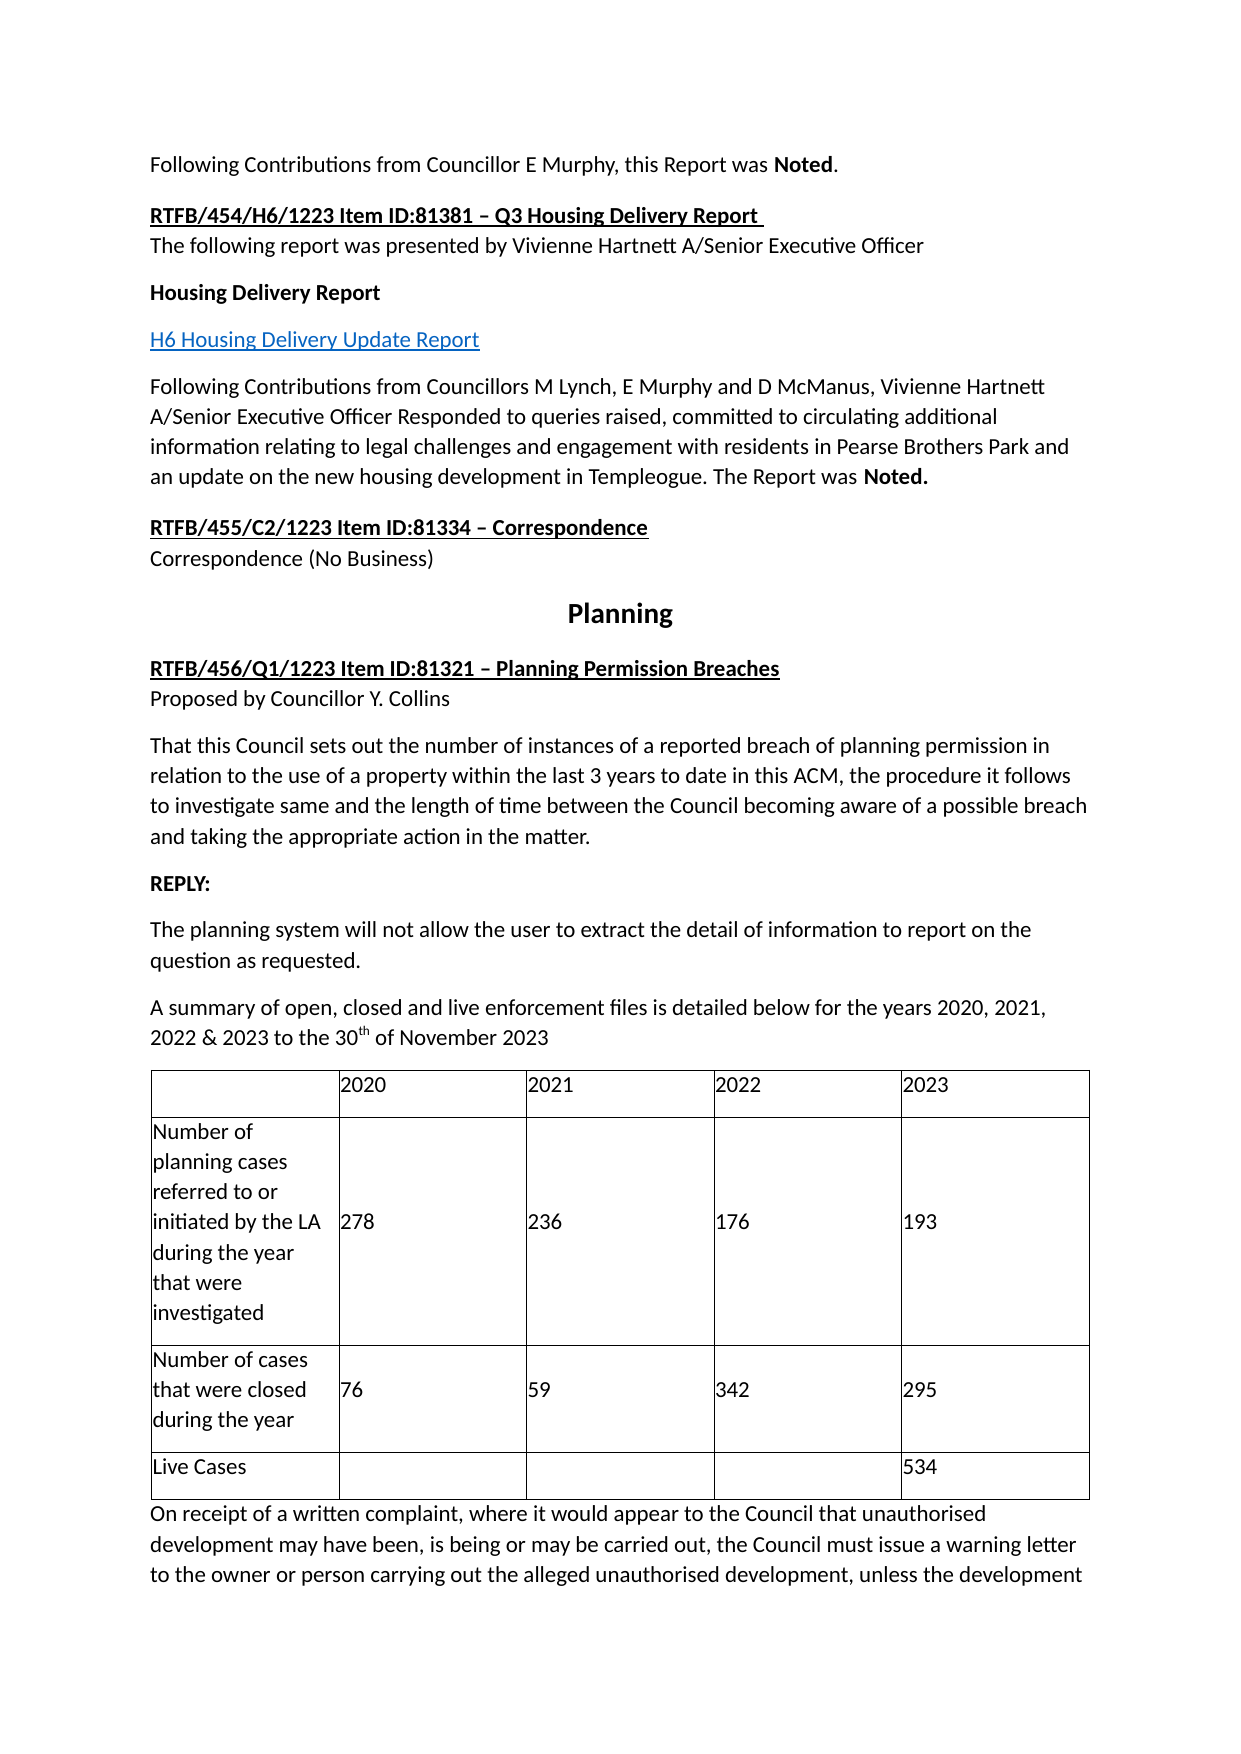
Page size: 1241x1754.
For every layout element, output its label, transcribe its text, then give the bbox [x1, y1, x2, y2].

text Housing Delivery Report [150, 278, 1090, 306]
table_header [152, 1071, 339, 1117]
table_cell [715, 1453, 901, 1499]
table_cell 278 [340, 1118, 526, 1345]
text Following Contributions from Councillors M Lynch, E Murphy and D McManus, Vivienne Hartnett A/Senior Executive Officer Responded to queries raised, committed to circulating additional information relating to legal challenges and engagement with residents in Pearse Brothers Park and an update on the new housing development in Templeogue. The Report was Noted. [150, 372, 1090, 491]
text The following report was presented by Vivienne Hartnett A/Senior Executive Officer [150, 231, 1090, 259]
table_cell 193 [902, 1118, 1089, 1345]
subtitle RTFB/454/H6/1223 Item ID:81381 – Q3 Housing Delivery Report [150, 201, 1090, 229]
table_cell Number of planning cases referred to or initiated by the LA during the year that were investigated [152, 1118, 339, 1345]
text REPLY: [150, 869, 1090, 897]
subtitle RTFB/456/Q1/1223 Item ID:81321 – Planning Permission Breaches [150, 654, 1090, 682]
table_cell 342 [715, 1346, 901, 1452]
table_cell 534 [902, 1453, 1089, 1499]
text The planning system will not allow the user to extract the detail of information to report on the question as requested. [150, 916, 1090, 974]
table_header 2023 [902, 1071, 1089, 1117]
text A summary of open, closed and live enforcement files is detailed below for the years 2020, 2021, 2022 & 2023 to the 30th of November 2023 [150, 993, 1090, 1051]
table_cell [527, 1453, 714, 1499]
table_header 2021 [527, 1071, 714, 1117]
text Correspondence (No Business) [150, 544, 1090, 572]
subtitle Following Contributions from Councillor E Murphy, this Report was Noted. [150, 150, 1090, 178]
table_cell 76 [340, 1346, 526, 1452]
text That this Council sets out the number of instances of a reported breach of planning permission in relation to the use of a property within the last 3 years to date in this ACM, the procedure it follows to investigate same and the length of time between the Council becoming aware of a possible breach and taking the appropriate action in the matter. [150, 731, 1090, 850]
table_cell [340, 1453, 526, 1499]
subtitle Planning [150, 595, 1090, 630]
table_header 2020 [340, 1071, 526, 1117]
table_cell Number of cases that were closed during the year [152, 1346, 339, 1452]
text Proposed by Councillor Y. Collins [150, 684, 1090, 712]
text H6 Housing Delivery Update Report [150, 325, 1090, 353]
table_cell 236 [527, 1118, 714, 1345]
table_cell 295 [902, 1346, 1089, 1452]
subtitle RTFB/455/C2/1223 Item ID:81334 – Correspondence [150, 513, 1090, 542]
table_cell 176 [715, 1118, 901, 1345]
table_header 2022 [715, 1071, 901, 1117]
table_cell 59 [527, 1346, 714, 1452]
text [150, 1499, 1090, 1588]
table_cell Live Cases [152, 1453, 339, 1499]
